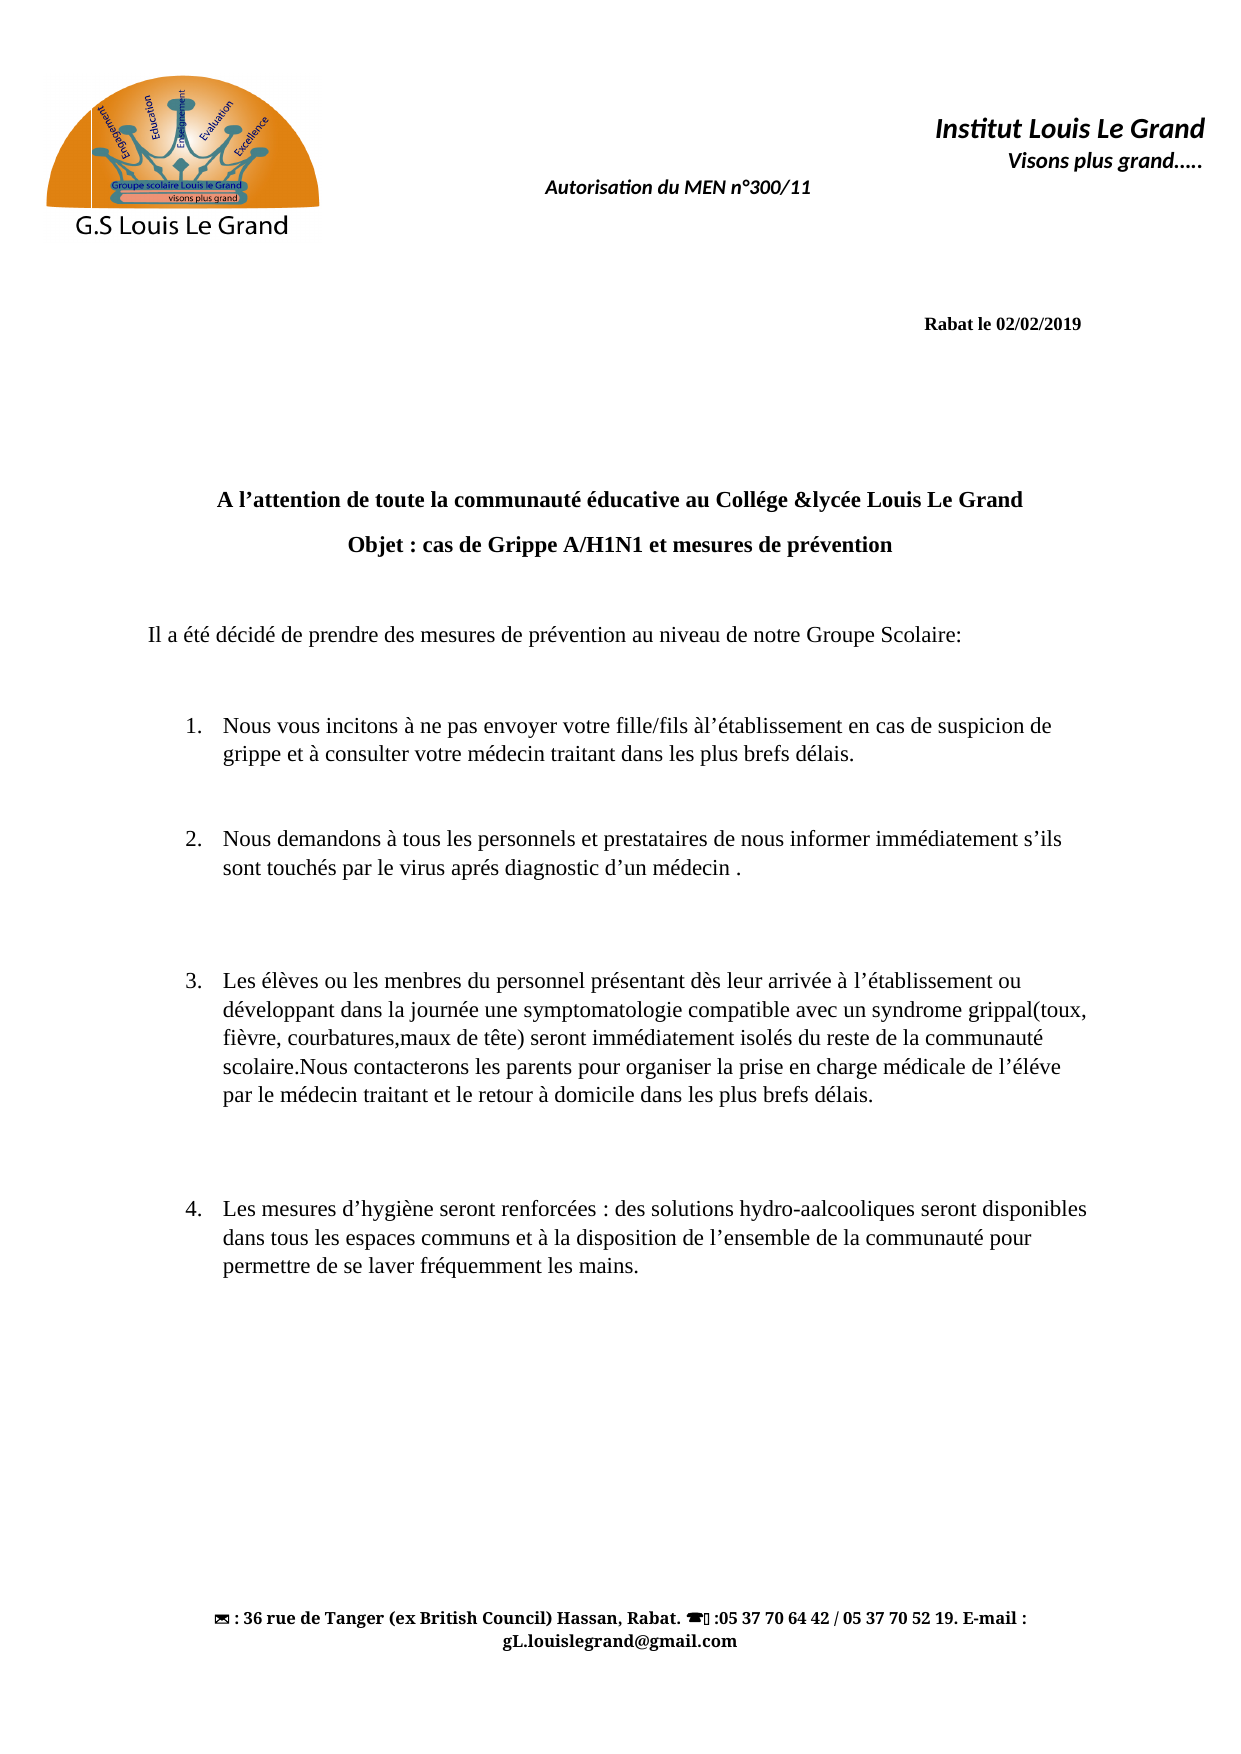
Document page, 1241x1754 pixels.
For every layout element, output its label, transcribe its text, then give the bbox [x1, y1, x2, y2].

text Il a été décidé de prendre des mesures de prévention au niveau de notre Groupe Scolaire: [148, 621, 1093, 648]
list Les mesures d’hygiène seront renforcées : des solutions hydro-aalcooliques seront disponibles dans tous les espaces communs et à la disposition de l’ensemble de la communauté pour permettre de se laver fréquemment les mains. [185, 1195, 1093, 1308]
text Objet : cas de Grippe A/H1N1 et mesures de prévention [148, 531, 1093, 558]
list Nous vous incitons à ne pas envoyer votre fille/fils àl’établissement en cas de suspicion de grippe et à consulter votre médecin traitant dans les plus brefs délais. [185, 712, 1093, 766]
text A l’attention de toute la communauté éducative au Collége &lycée Louis Le Grand [148, 486, 1093, 512]
list Les élèves ou les menbres du personnel présentant dès leur arrivée à l’établissement ou développant dans la journée une symptomatologie compatible avec un syndrome grippal(toux, fièvre, courbatures,maux de tête) seront immédiatement isolés du reste de la communauté scolaire.Nous contacterons les parents pour organiser la prise en charge médicale de l’éléve par le médecin traitant et le retour à domicile dans les plus brefs délais. [185, 968, 1093, 1108]
list Nous demandons à tous les personnels et prestataires de nous informer immédiatement s’ils sont touchés par le virus aprés diagnostic d’un médecin . [185, 825, 1093, 880]
text Rabat le 02/02/2019 [148, 313, 1093, 334]
picture [42, 73, 91, 243]
picture [92, 75, 323, 243]
